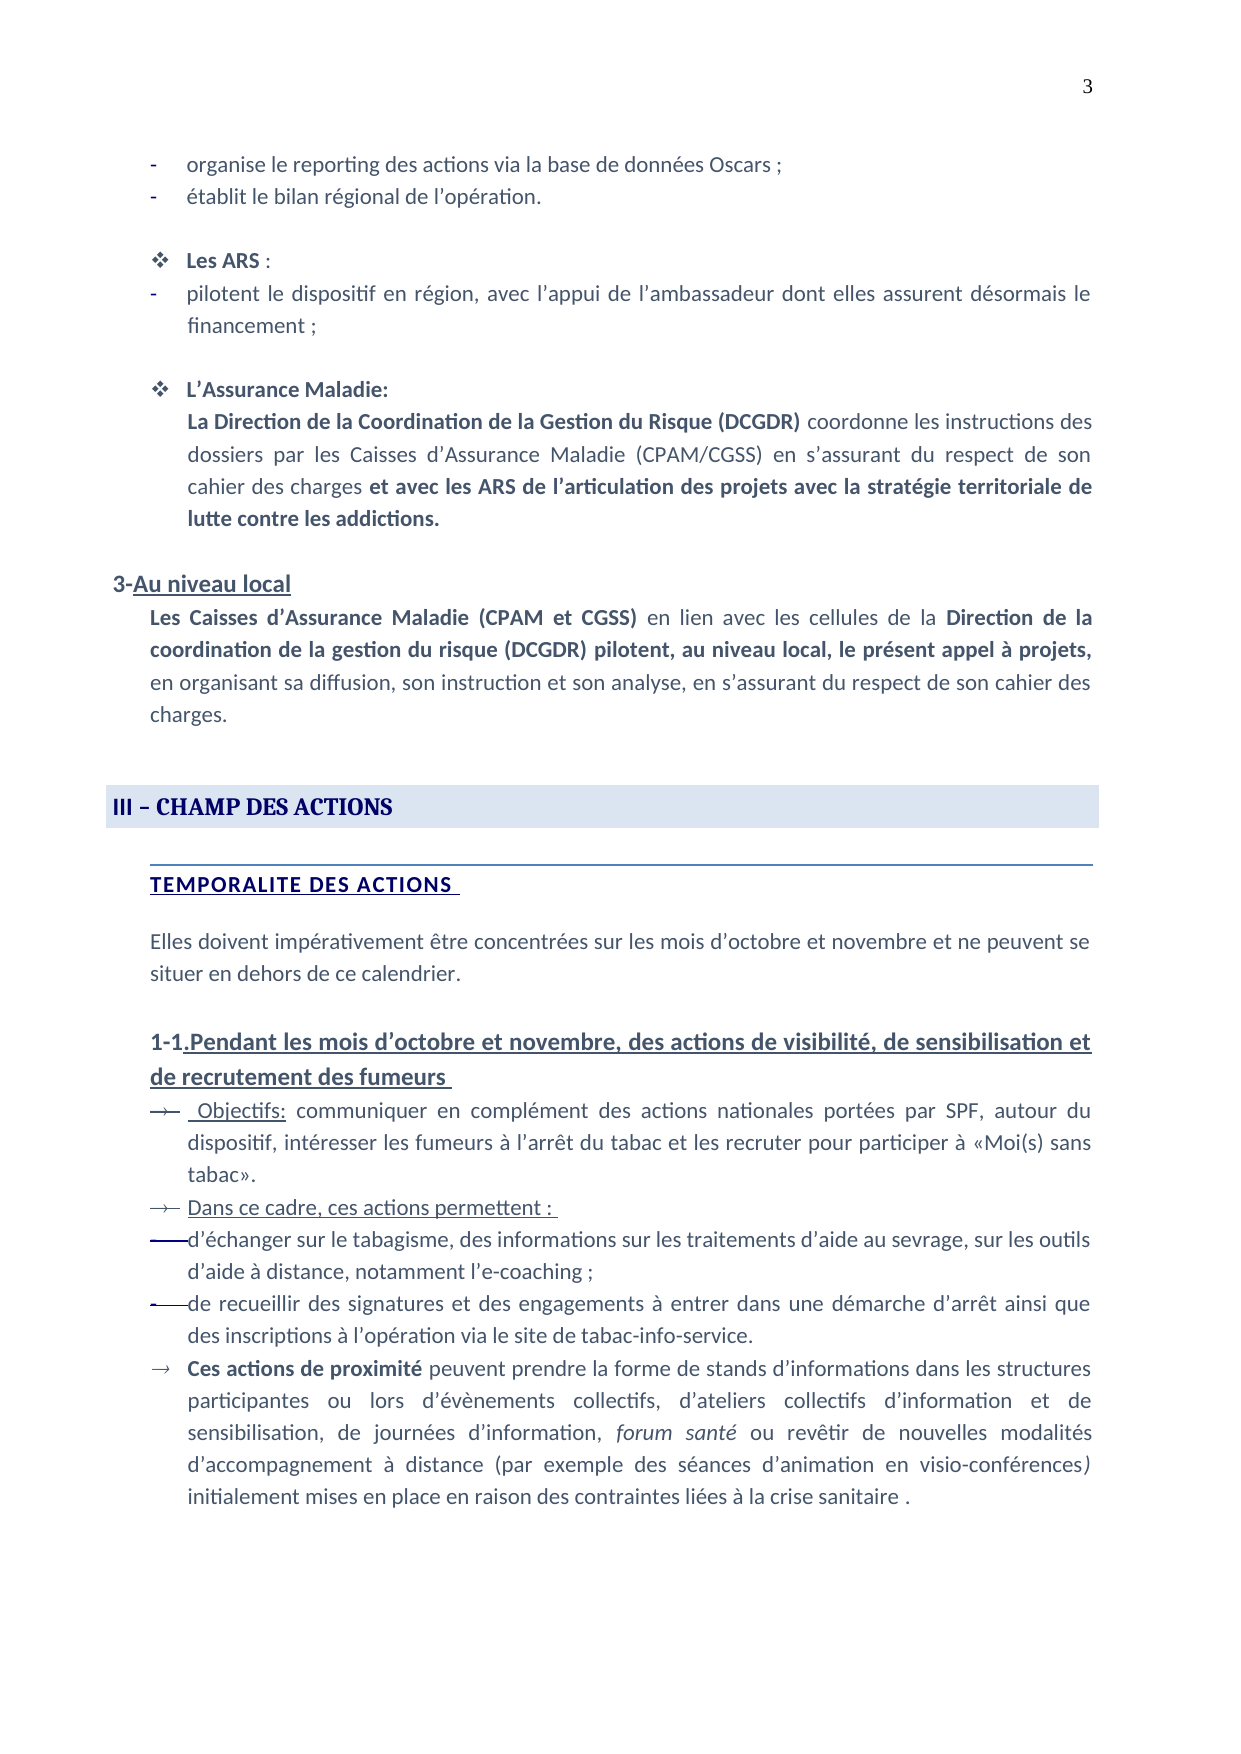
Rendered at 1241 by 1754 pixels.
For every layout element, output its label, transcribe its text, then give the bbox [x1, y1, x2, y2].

list Dans ce cadre, ces actions permettent : [150, 1193, 1093, 1221]
subtitle III – CHAMP DES ACTIONS [113, 791, 1093, 822]
list de recueillir des signatures et des engagements à entrer dans une démarche d’arrêt ainsi que des inscriptions à l’opération via le site de tabac-info-service. [150, 1289, 1093, 1349]
list Ces actions de proximité peuvent prendre la forme de stands d’informations dans les structures participantes ou lors d’évènements collectifs, d’ateliers collectifs d’information et de sensibilisation, de journées d’information, forum santé ou revêtir de nouvelles modalités d’accompagnement à distance (par exemple des séances d’animation en visio-conférences) initialement mises en place en raison des contraintes liées à la crise sanitaire . [150, 1354, 1093, 1511]
list Les ARS : [150, 247, 1093, 274]
list Objectifs: communiquer en complément des actions nationales portées par SPF, autour du dispositif, intéresser les fumeurs à l’arrêt du tabac et les recruter pour participer à «Moi(s) sans tabac». [150, 1096, 1093, 1189]
text 3-Au niveau local [112, 568, 1093, 599]
list organise le reporting des actions via la base de données Oscars ; [150, 150, 1093, 178]
text TEMPORALITE DES ACTIONS [150, 866, 1093, 898]
list L’Assurance Maladie: [150, 375, 1093, 403]
text 1-1.Pendant les mois d’octobre et novembre, des actions de visibilité, de sensibilisation et de recrutement des fumeurs [150, 1026, 1093, 1092]
text La Direction de la Coordination de la Gestion du Risque (DCGDR) coordonne les instructions des dossiers par les Caisses d’Assurance Maladie (CPAM/CGSS) en s’assurant du respect de son cahier des charges et avec les ARS de l’articulation des projets avec la stratégie territoriale de lutte contre les addictions. [187, 407, 1093, 532]
text Elles doivent impérativement être concentrées sur les mois d’octobre et novembre et ne peuvent se situer en dehors de ce calendrier. [150, 927, 1093, 987]
list pilotent le dispositif en région, avec l’appui de l’ambassadeur dont elles assurent désormais le financement ; [150, 279, 1093, 339]
list d’échanger sur le tabagisme, des informations sur les traitements d’aide au sevrage, sur les outils d’aide à distance, notamment l’e-coaching ; [150, 1225, 1093, 1285]
list établit le bilan régional de l’opération. [150, 182, 1093, 210]
text Les Caisses d’Assurance Maladie (CPAM et CGSS) en lien avec les cellules de la Direction de la coordination de la gestion du risque (DCGDR) pilotent, au niveau local, le présent appel à projets, en organisant sa diffusion, son instruction et son analyse, en s’assurant du respect de son cahier des charges. [150, 603, 1093, 728]
